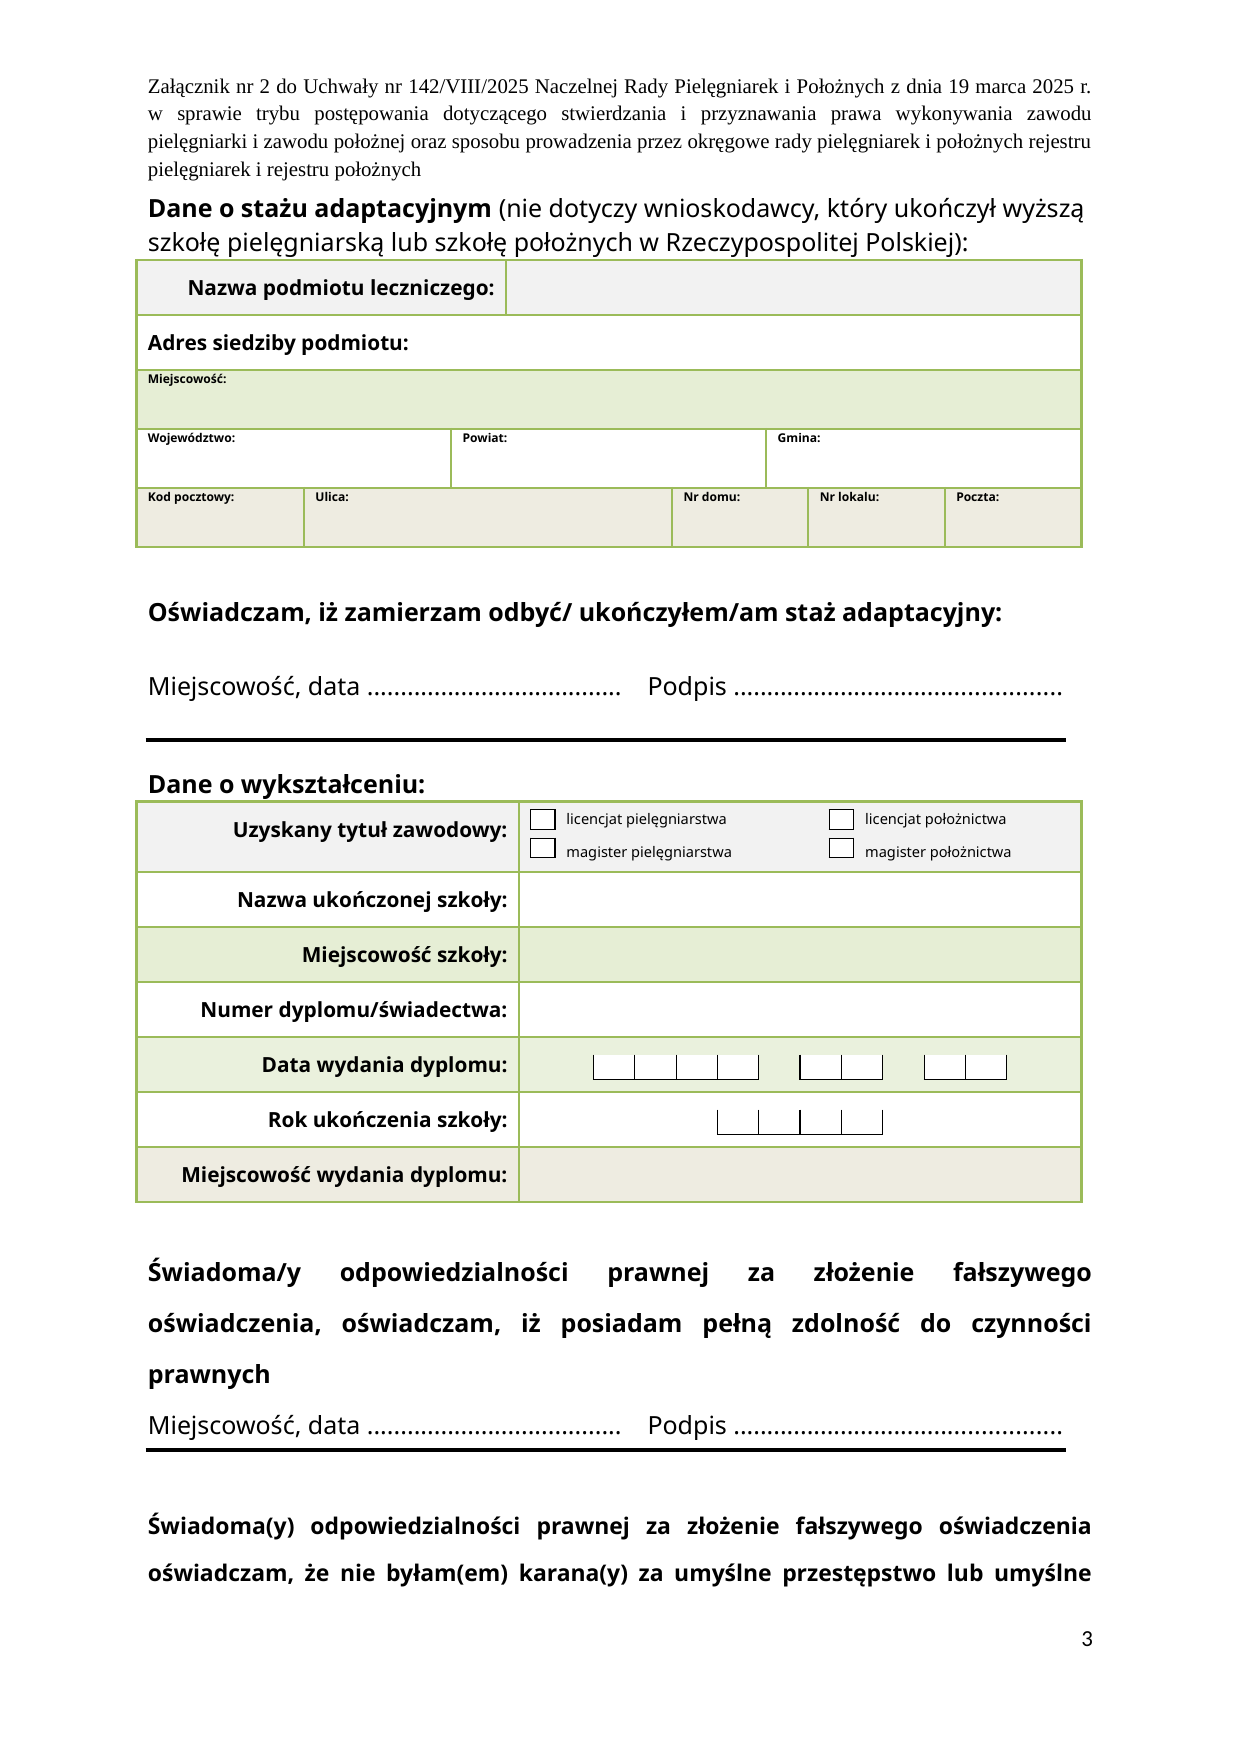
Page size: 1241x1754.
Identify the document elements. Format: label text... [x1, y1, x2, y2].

table_header [520, 803, 1080, 871]
table_cell Nr domu: [673, 489, 807, 546]
table_cell Gmina: [767, 430, 1080, 487]
table_cell [520, 983, 1080, 1036]
table_header [507, 261, 1080, 314]
table_cell [520, 1148, 1080, 1201]
text Miejscowość, data ...................................... Podpis [148, 669, 1093, 703]
table_cell [520, 928, 1080, 981]
table_cell Powiat: [452, 430, 765, 487]
text Miejscowość, data ...................................... Podpis [148, 1407, 1093, 1442]
table_cell Data wydania dyplomu: [138, 1038, 518, 1091]
table_cell Województwo: [138, 430, 450, 487]
table_cell Numer dyplomu/świadectwa: [138, 983, 518, 1036]
table_cell Miejscowość: [138, 371, 1080, 428]
text Dane o stażu adaptacyjnym (nie dotyczy wnioskodawcy, który ukończył wyższą szkołę pielęgniarską lub szkołę położnych w Rzeczypospolitej Polskiej): [148, 191, 1093, 259]
table_header Uzyskany tytuł zawodowy: [138, 803, 518, 871]
text Świadoma/y odpowiedzialności prawnej za złożenie fałszywego oświadczenia, oświadczam, iż posiadam pełną zdolność do czynności prawnych [148, 1254, 1093, 1391]
table_header Nazwa podmiotu leczniczego: [138, 261, 505, 314]
table_cell [520, 1093, 1080, 1146]
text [148, 1509, 1093, 1588]
table_cell Miejscowość szkoły: [138, 928, 518, 981]
text Dane o wykształceniu: [148, 766, 1093, 800]
table_cell Ulica: [305, 489, 671, 546]
table_cell [520, 1038, 1080, 1091]
table_cell Rok ukończenia szkoły: [138, 1093, 518, 1146]
text Oświadczam, iż zamierzam odbyć/ ukończyłem/am staż adaptacyjny: [148, 594, 1093, 628]
table_cell Nr lokalu: [809, 489, 944, 546]
table_cell Nazwa ukończonej szkoły: [138, 873, 518, 926]
table_cell Kod pocztowy: [138, 489, 303, 546]
table_cell Poczta: [946, 489, 1080, 546]
table_cell Miejscowość wydania dyplomu: [138, 1148, 518, 1201]
table_cell [520, 873, 1080, 926]
table_cell Adres siedziby podmiotu: [138, 316, 1080, 369]
